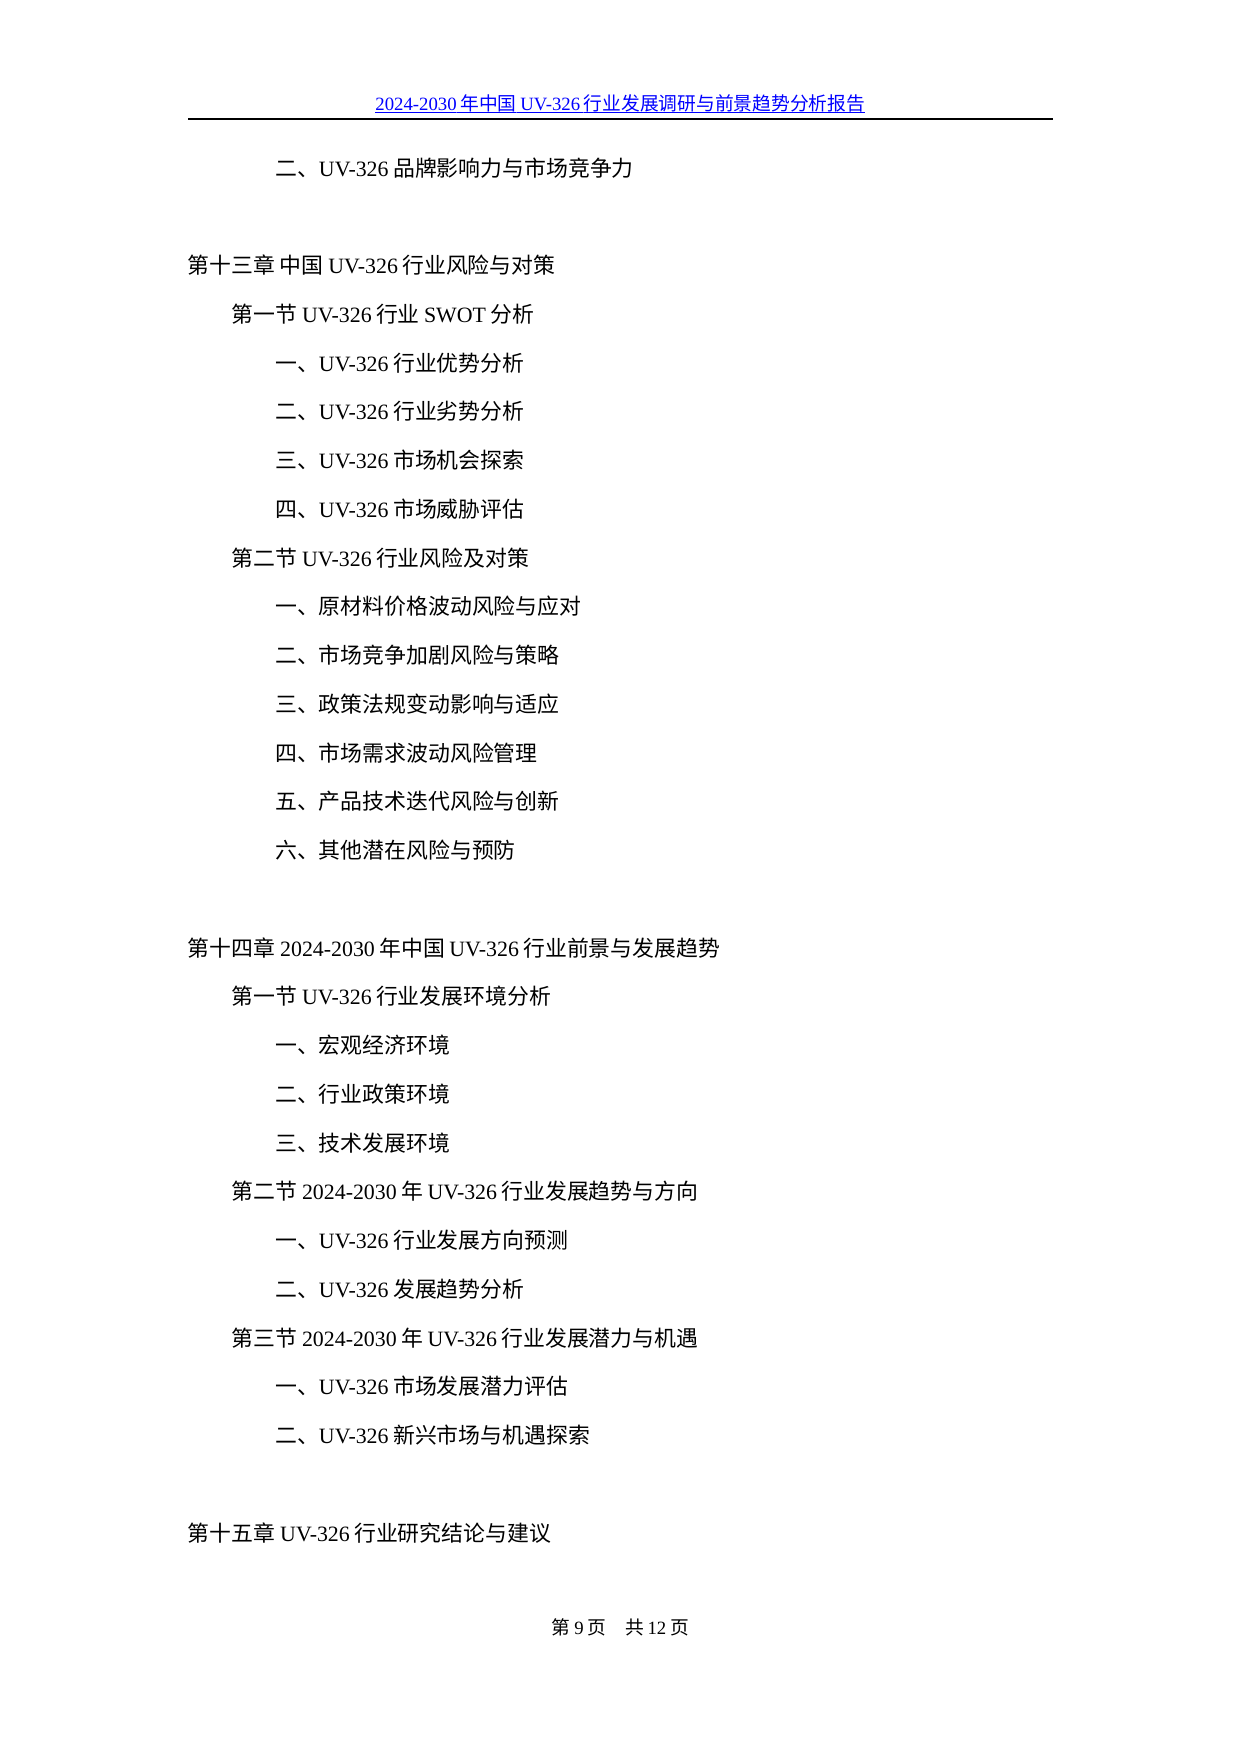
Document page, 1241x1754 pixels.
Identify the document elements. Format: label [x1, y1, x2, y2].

text [187, 150, 1053, 1548]
